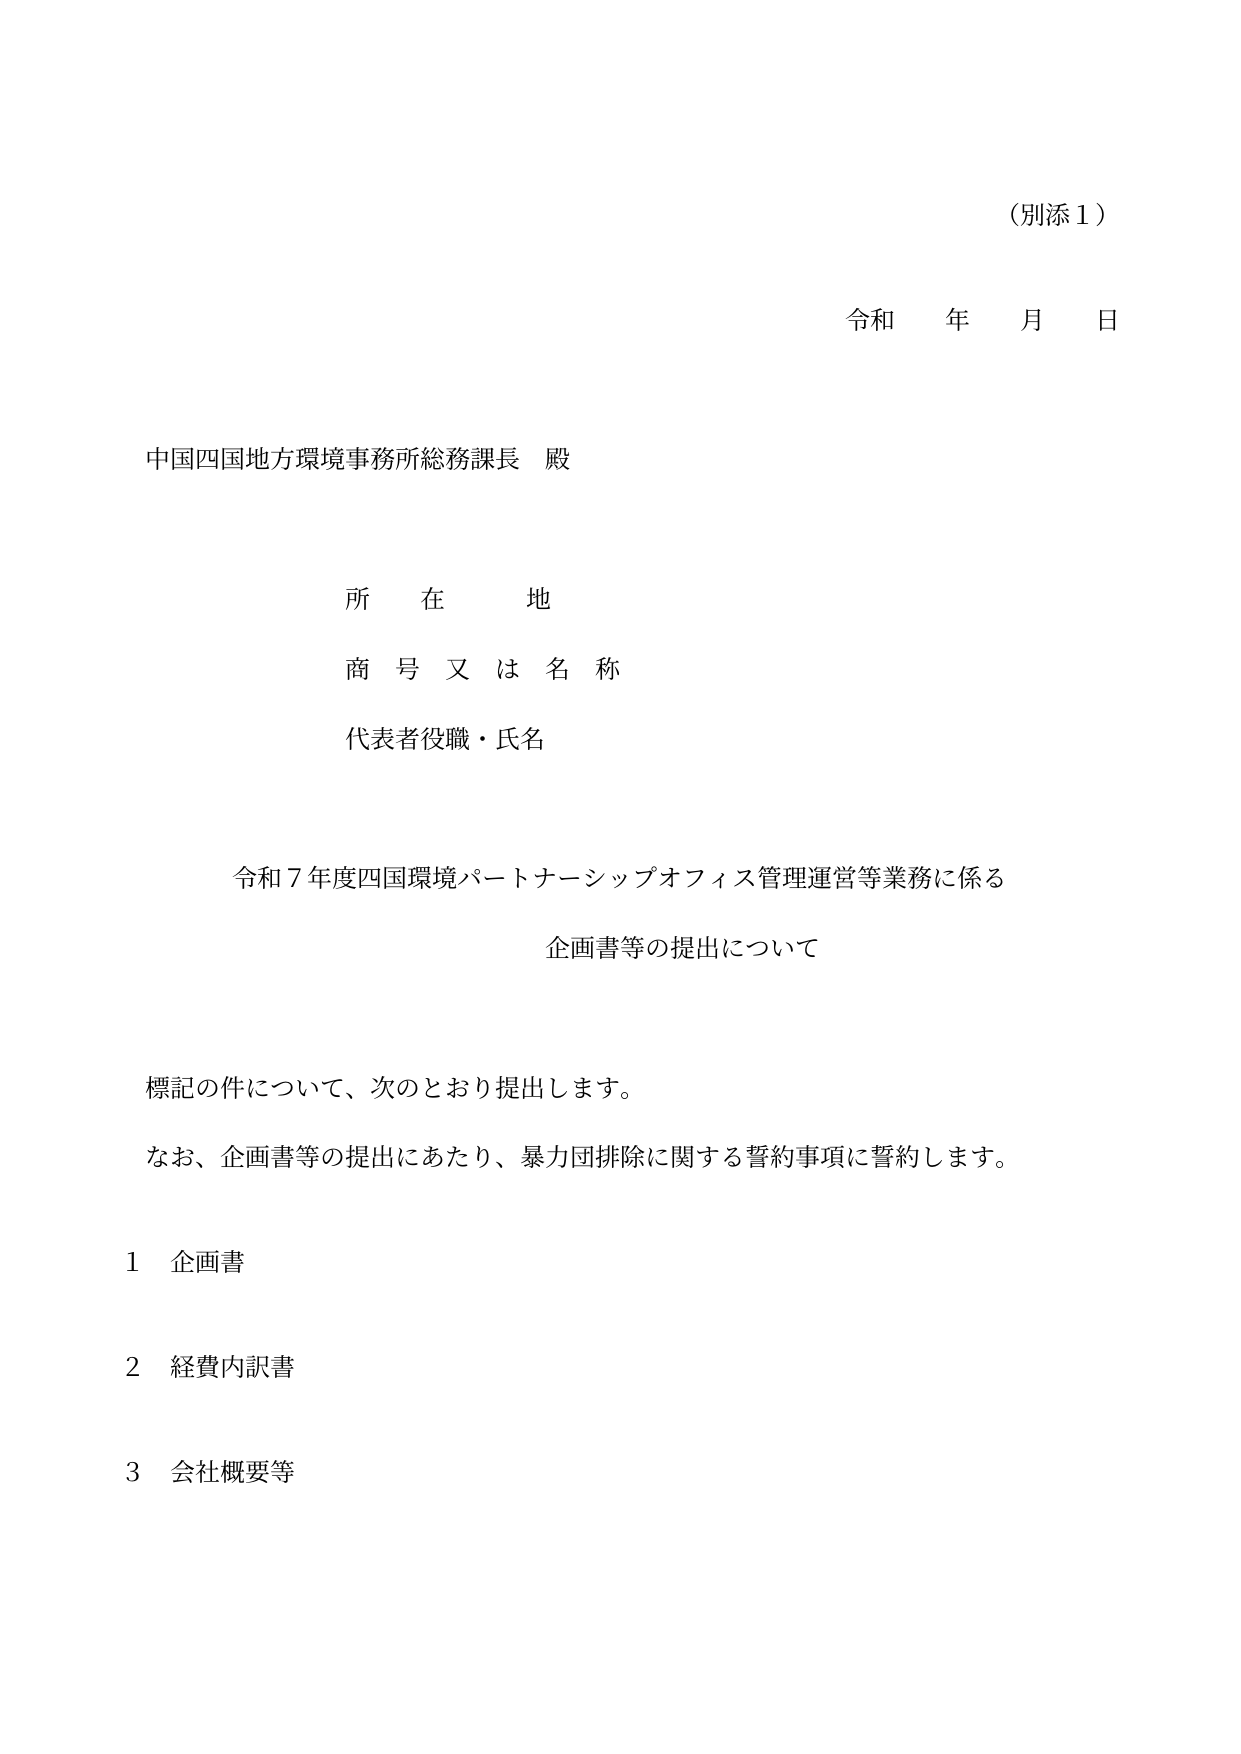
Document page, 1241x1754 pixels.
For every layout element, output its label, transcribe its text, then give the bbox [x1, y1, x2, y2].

text 代表者役職・氏名 [120, 702, 1120, 772]
text 商号又は名称 [120, 633, 1120, 702]
text 企画書等の提出について [221, 912, 1120, 982]
text ２ 経費内訳書 [120, 1331, 1120, 1400]
text （別添１） [120, 179, 1120, 249]
text 所在地 [120, 563, 1120, 633]
text １ 企画書 [120, 1226, 1120, 1296]
text 標記の件について、次のとおり提出します。 [120, 1051, 1120, 1121]
text 令和７年度四国環境パートナーシップオフィス管理運営等業務に係る [120, 842, 1120, 912]
text 中国四国地方環境事務所総務課長 殿 [120, 423, 1120, 493]
text 令和 年 月 日 [120, 284, 1120, 353]
text なお、企画書等の提出にあたり、暴力団排除に関する誓約事項に誓約します。 [120, 1121, 1120, 1191]
text ３ 会社概要等 [120, 1435, 1120, 1505]
